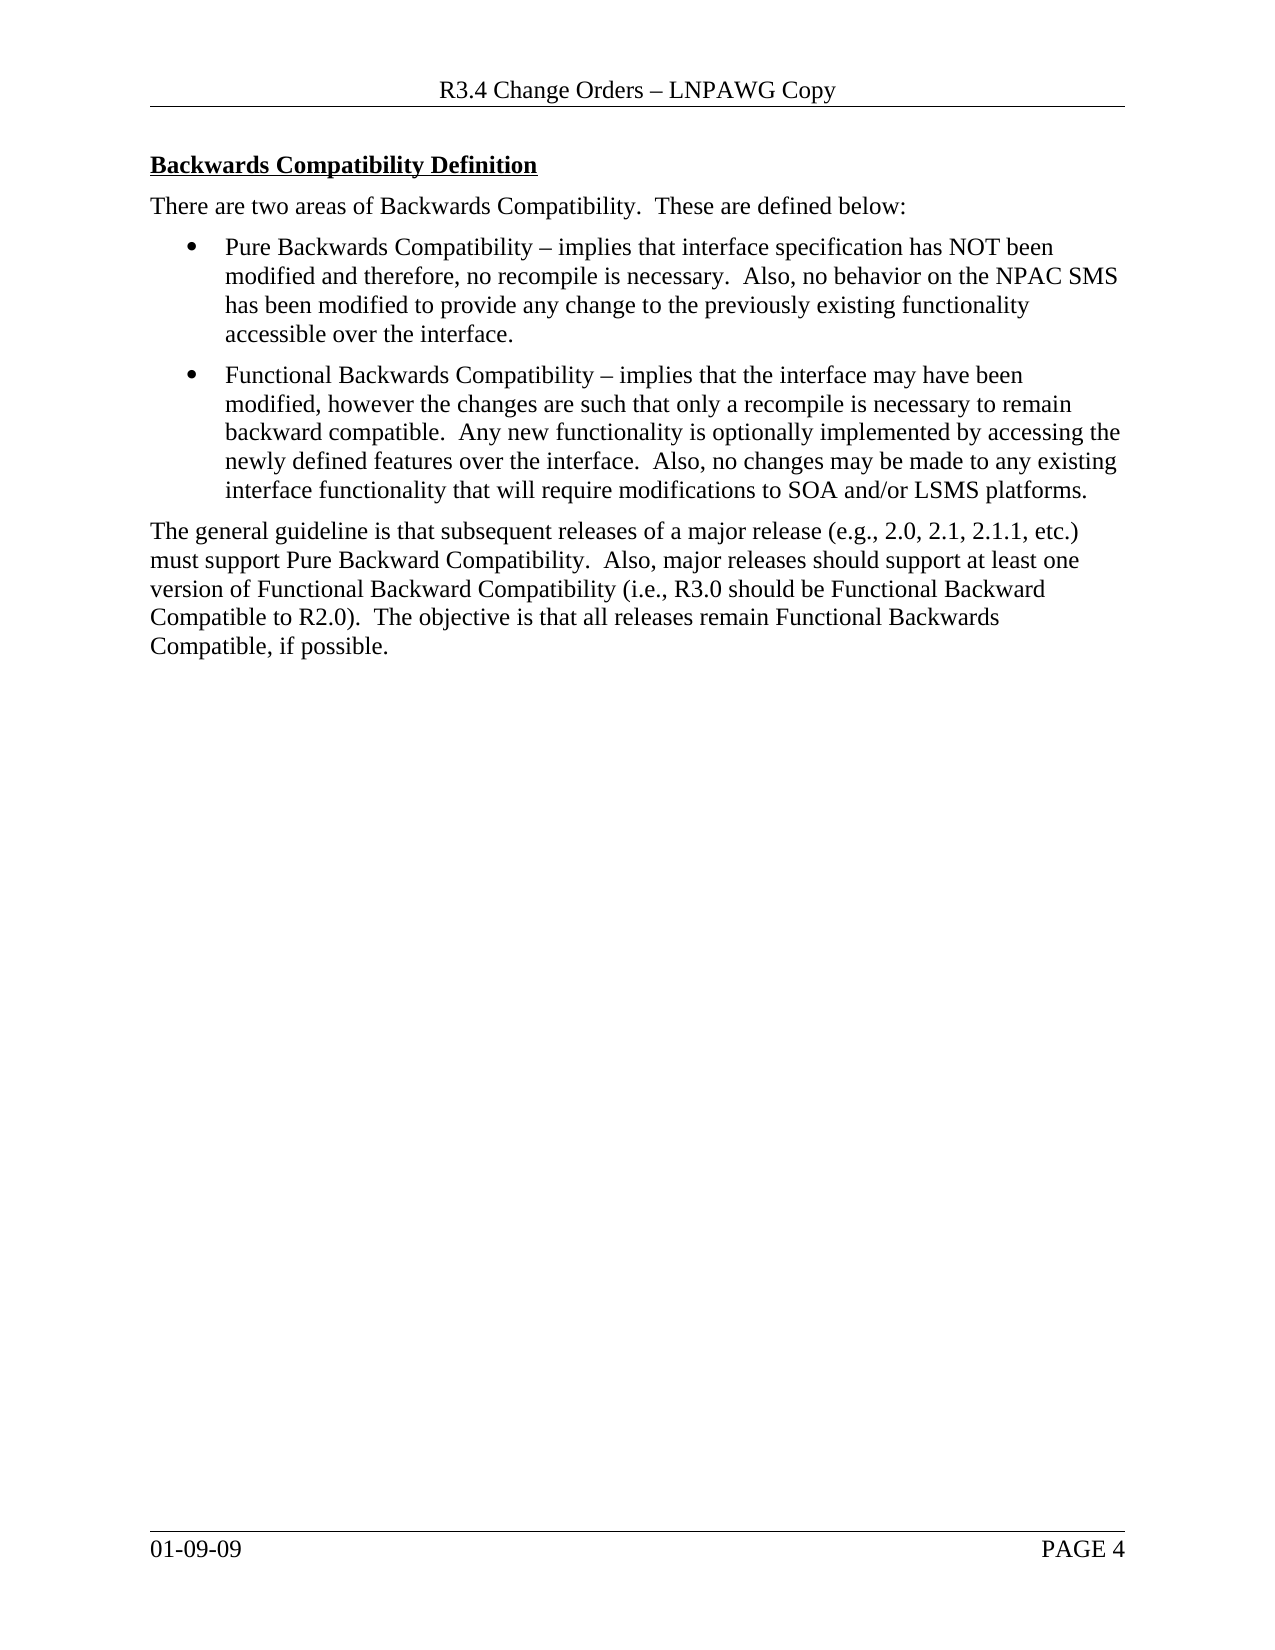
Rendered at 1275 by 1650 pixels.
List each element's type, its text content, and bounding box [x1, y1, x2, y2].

list Pure Backwards Compatibility – implies that interface specification has NOT been modified and therefore, no recompile is necessary. Also, no behavior on the NPAC SMS has been modified to provide any change to the previously existing functionality accessible over the interface. [187, 232, 1125, 347]
text There are two areas of Backwards Compatibility. These are defined below: [150, 191, 1125, 220]
text The general guideline is that subsequent releases of a major release (e.g., 2.0, 2.1, 2.1.1, etc.) must support Pure Backward Compatibility. Also, major releases should support at least one version of Functional Backward Compatibility (i.e., R3.0 should be Functional Backward Compatible to R2.0). The objective is that all releases remain Functional Backwards Compatible, if possible. [150, 516, 1125, 660]
subtitle Backwards Compatibility Definition [150, 150, 1125, 179]
list Functional Backwards Compatibility – implies that the interface may have been modified, however the changes are such that only a recompile is necessary to remain backward compatible. Any new functionality is optionally implemented by accessing the newly defined features over the interface. Also, no changes may be made to any existing interface functionality that will require modifications to SOA and/or LSMS platforms. [187, 360, 1125, 504]
